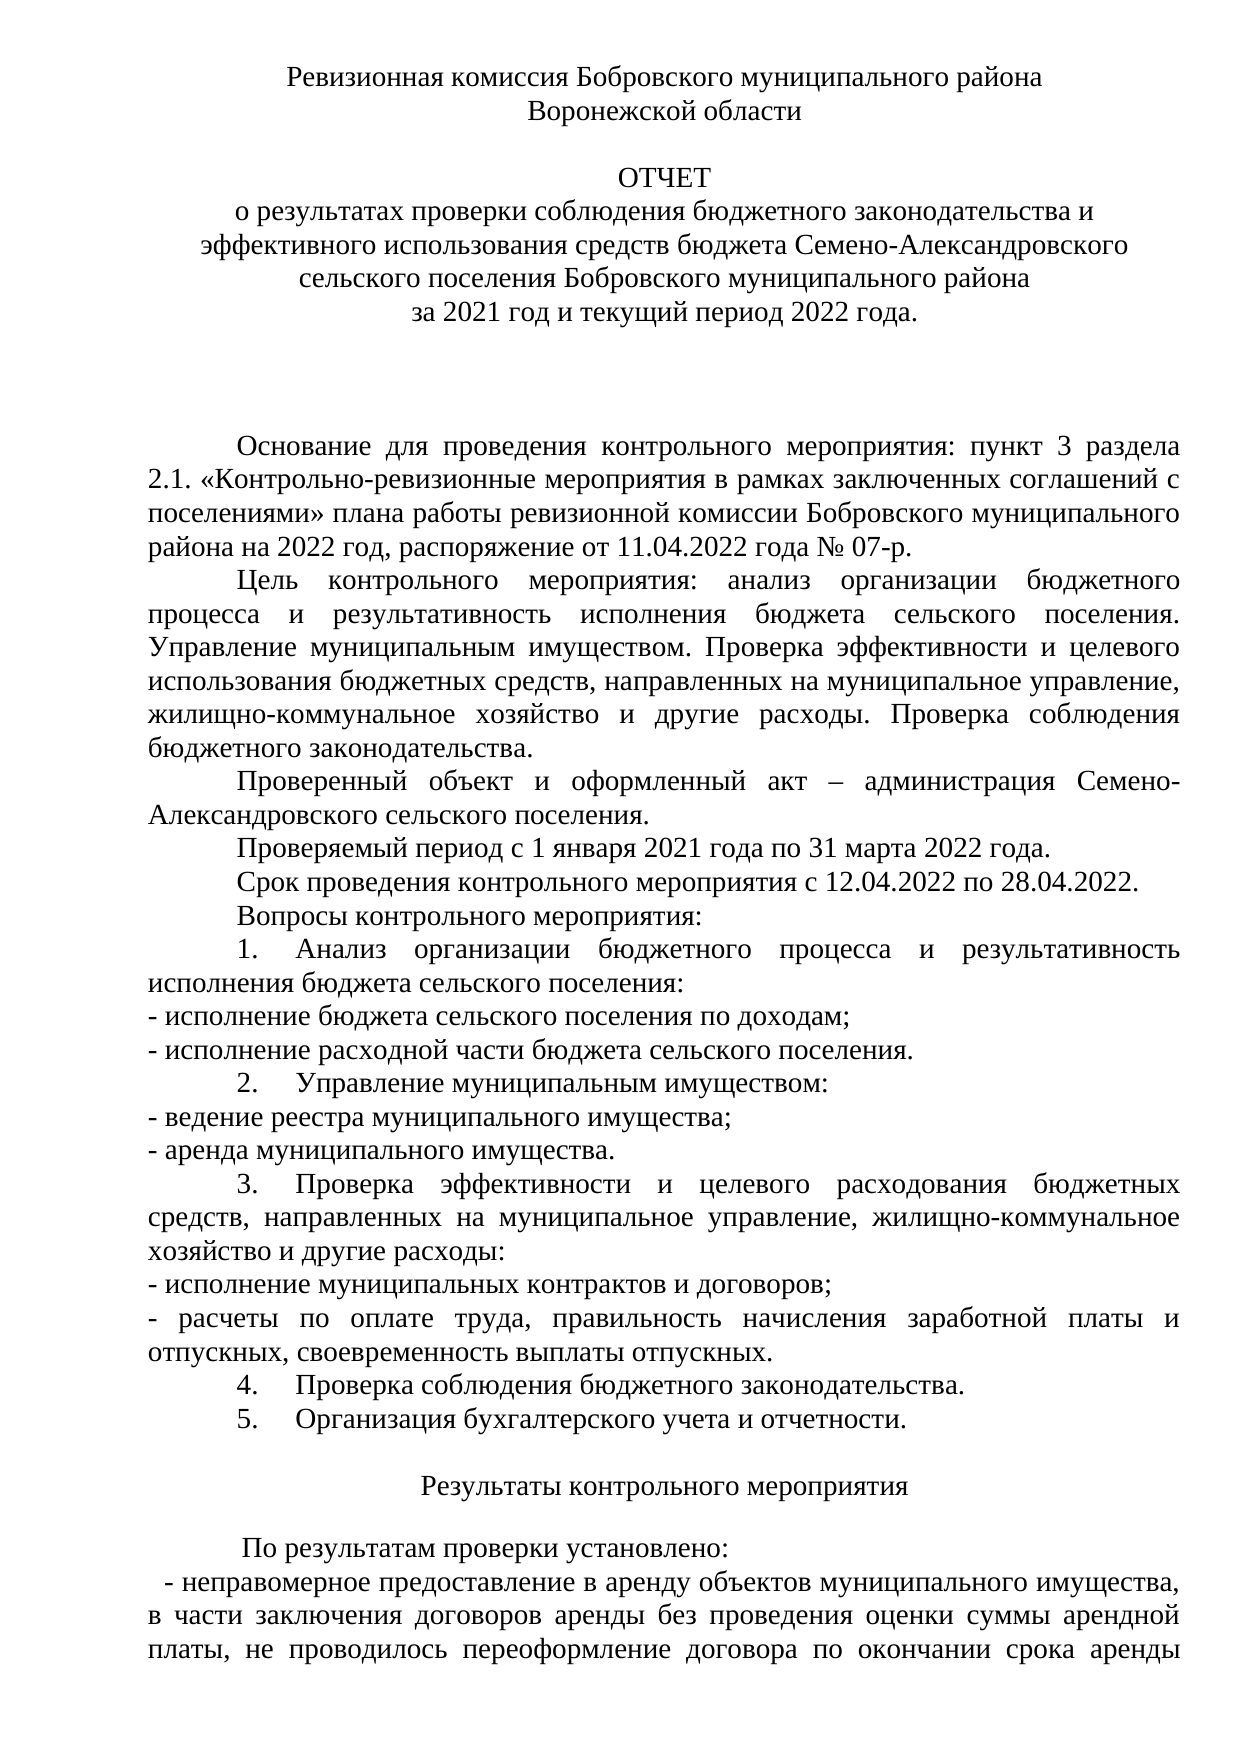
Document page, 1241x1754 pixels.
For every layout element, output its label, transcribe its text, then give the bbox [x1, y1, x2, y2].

text Результаты контрольного мероприятия [148, 1468, 1181, 1501]
list Проверка эффективности и целевого расходования бюджетных средств, направленных на муниципальное управление, жилищно-коммунальное хозяйство и другие расходы: [148, 1166, 1181, 1267]
text Цель контрольного мероприятия: анализ организации бюджетного процесса и результативность исполнения бюджета сельского поселения. Управление муниципальным имуществом. Проверка эффективности и целевого использования бюджетных средств, направленных на муниципальное управление, жилищно-коммунальное хозяйство и другие расходы. Проверка соблюдения бюджетного законодательства. [148, 562, 1181, 763]
text - исполнение бюджета сельского поселения по доходам; [148, 998, 1181, 1032]
text Проверяемый период с 1 января 2021 года по 31 марта 2022 года. [148, 831, 1181, 864]
text за 2021 год и текущий период 2022 года. [148, 294, 1181, 327]
text - аренда муниципального имущества. [148, 1132, 1181, 1166]
text Ревизионная комиссия Бобровского муниципального района [148, 59, 1181, 93]
text Воронежской области [148, 93, 1181, 126]
text ОТЧЕТ [148, 160, 1181, 193]
text Вопросы контрольного мероприятия: [148, 898, 1181, 931]
list Анализ организации бюджетного процесса и результативность исполнения бюджета сельского поселения: [148, 931, 1181, 998]
text - ведение реестра муниципального имущества; [148, 1099, 1181, 1132]
list Управление муниципальным имуществом: [148, 1065, 1181, 1099]
list Организация бухгалтерского учета и отчетности. [148, 1401, 1181, 1434]
text - исполнение муниципальных контрактов и договоров; [148, 1267, 1181, 1300]
text - расчеты по оплате труда, правильность начисления заработной платы и отпускных, своевременность выплаты отпускных. [148, 1300, 1181, 1367]
text сельского поселения Бобровского муниципального района [148, 260, 1181, 294]
text - исполнение расходной части бюджета сельского поселения. [148, 1032, 1181, 1065]
list Проверка соблюдения бюджетного законодательства. [148, 1367, 1181, 1401]
text Срок проведения контрольного мероприятия с 12.04.2022 по 28.04.2022. [148, 864, 1181, 898]
text Основание для проведения контрольного мероприятия: пункт 3 раздела 2.1. «Контрольно-ревизионные мероприятия в рамках заключенных соглашений с поселениями» плана работы ревизионной комиссии Бобровского муниципального района на 2022 год, распоряжение от 11.04.2022 года № 07-р. [148, 428, 1181, 562]
text о результатах проверки соблюдения бюджетного законодательства и эффективного использования средств бюджета Семено-Александровского [148, 193, 1181, 260]
text По результатам проверки установлено: [148, 1530, 1181, 1564]
text Проверенный объект и оформленный акт – администрация Семено-Александровского сельского поселения. [148, 763, 1181, 831]
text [148, 1564, 1181, 1664]
